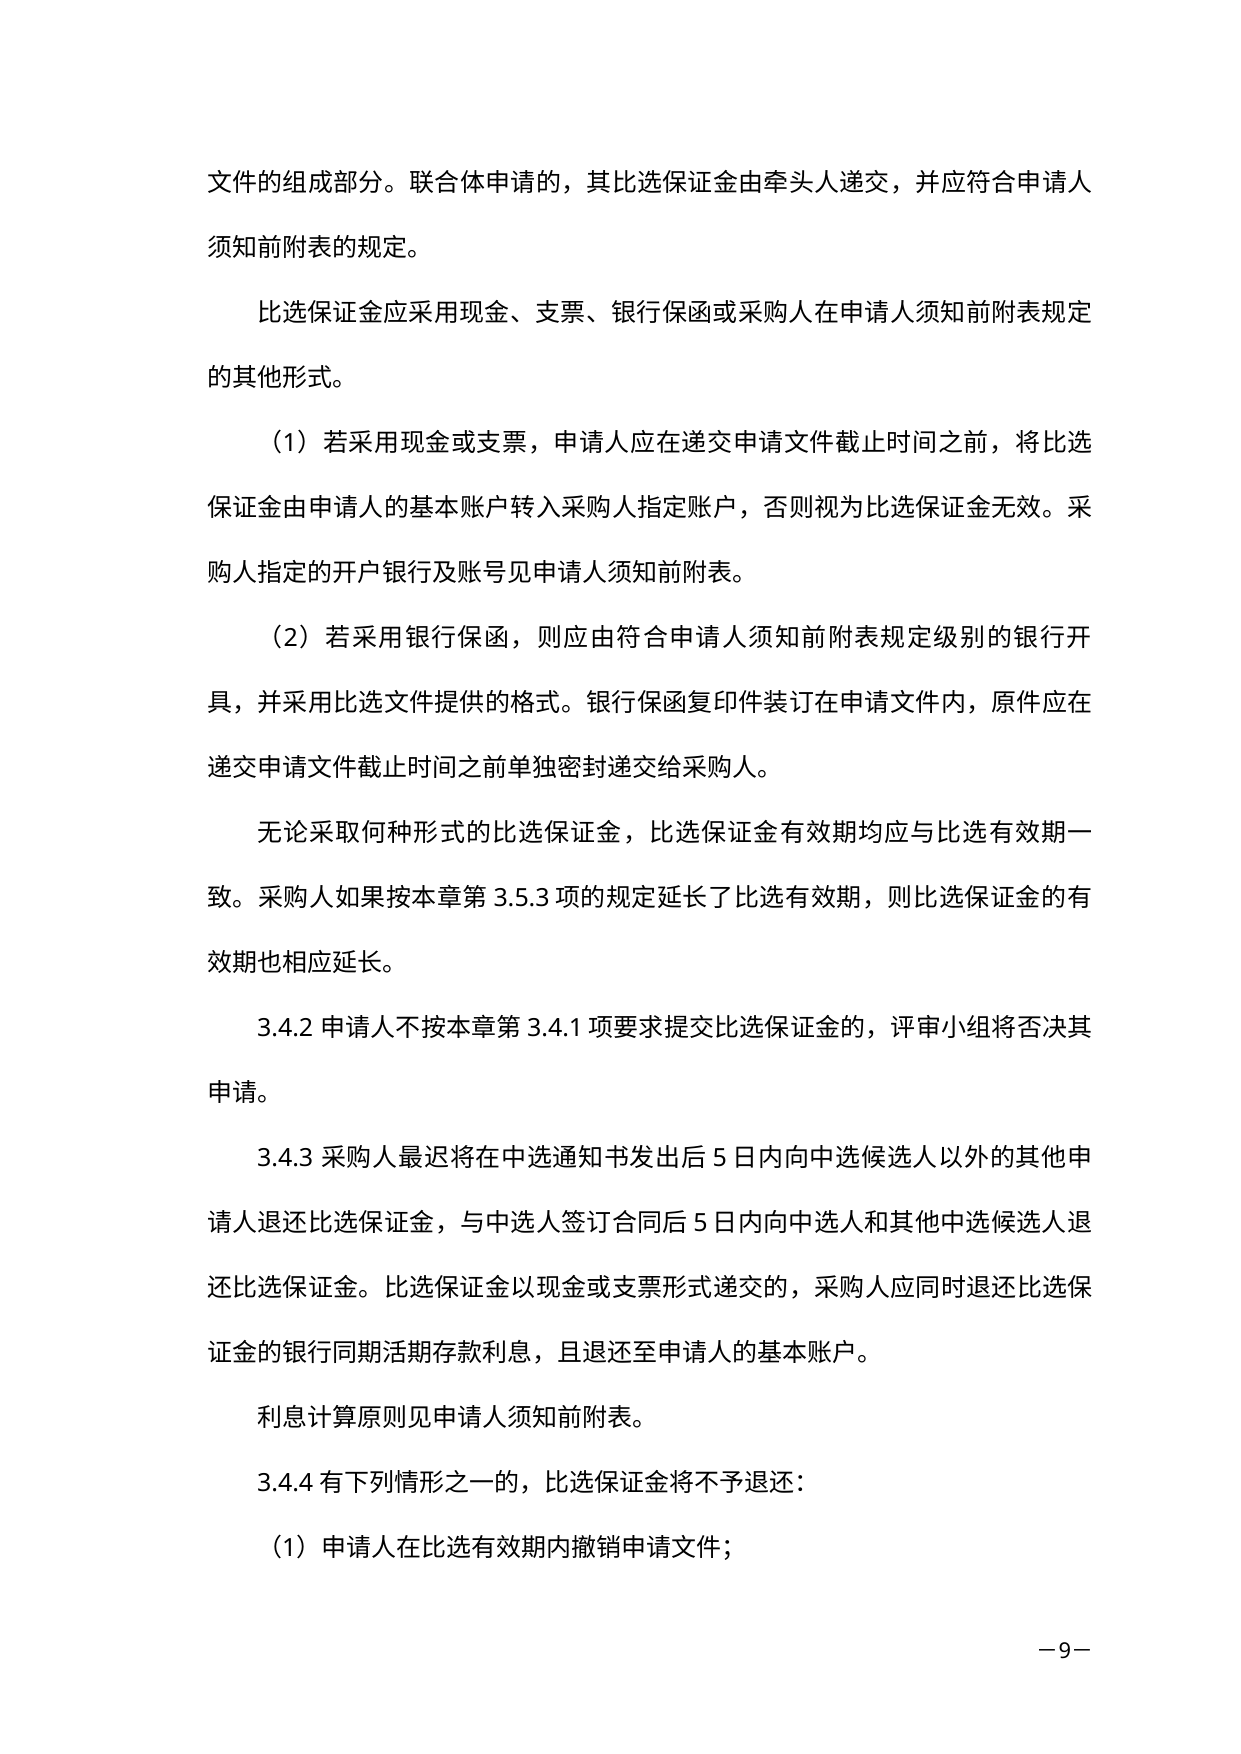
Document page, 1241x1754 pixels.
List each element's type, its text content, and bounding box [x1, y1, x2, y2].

text （2）若采用银行保函，则应由符合申请人须知前附表规定级别的银行开具，并采用比选文件提供的格式。银行保函复印件装订在申请文件内，原件应在递交申请文件截止时间之前单独密封递交给采购人。 [207, 603, 1092, 798]
text 比选保证金应采用现金、支票、银行保函或采购人在申请人须知前附表规定的其他形式。 [207, 278, 1092, 408]
text 利息计算原则见申请人须知前附表。 [207, 1383, 1092, 1448]
text 3.4.4 有下列情形之一的，比选保证金将不予退还： [207, 1448, 1092, 1513]
text （1）申请人在比选有效期内撤销申请文件； [207, 1513, 1092, 1578]
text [207, 148, 1092, 278]
text 3.4.3 采购人最迟将在中选通知书发出后5日内向中选候选人以外的其他申请人退还比选保证金，与中选人签订合同后5日内向中选人和其他中选候选人退还比选保证金。比选保证金以现金或支票形式递交的，采购人应同时退还比选保证金的银行同期活期存款利息，且退还至申请人的基本账户。 [207, 1123, 1092, 1383]
text 3.4.2 申请人不按本章第3.4.1项要求提交比选保证金的，评审小组将否决其申请。 [207, 993, 1092, 1123]
text （1）若采用现金或支票，申请人应在递交申请文件截止时间之前，将比选保证金由申请人的基本账户转入采购人指定账户，否则视为比选保证金无效。采购人指定的开户银行及账号见申请人须知前附表。 [207, 408, 1092, 603]
text 无论采取何种形式的比选保证金，比选保证金有效期均应与比选有效期一致。采购人如果按本章第3.5.3项的规定延长了比选有效期，则比选保证金的有效期也相应延长。 [207, 798, 1092, 993]
